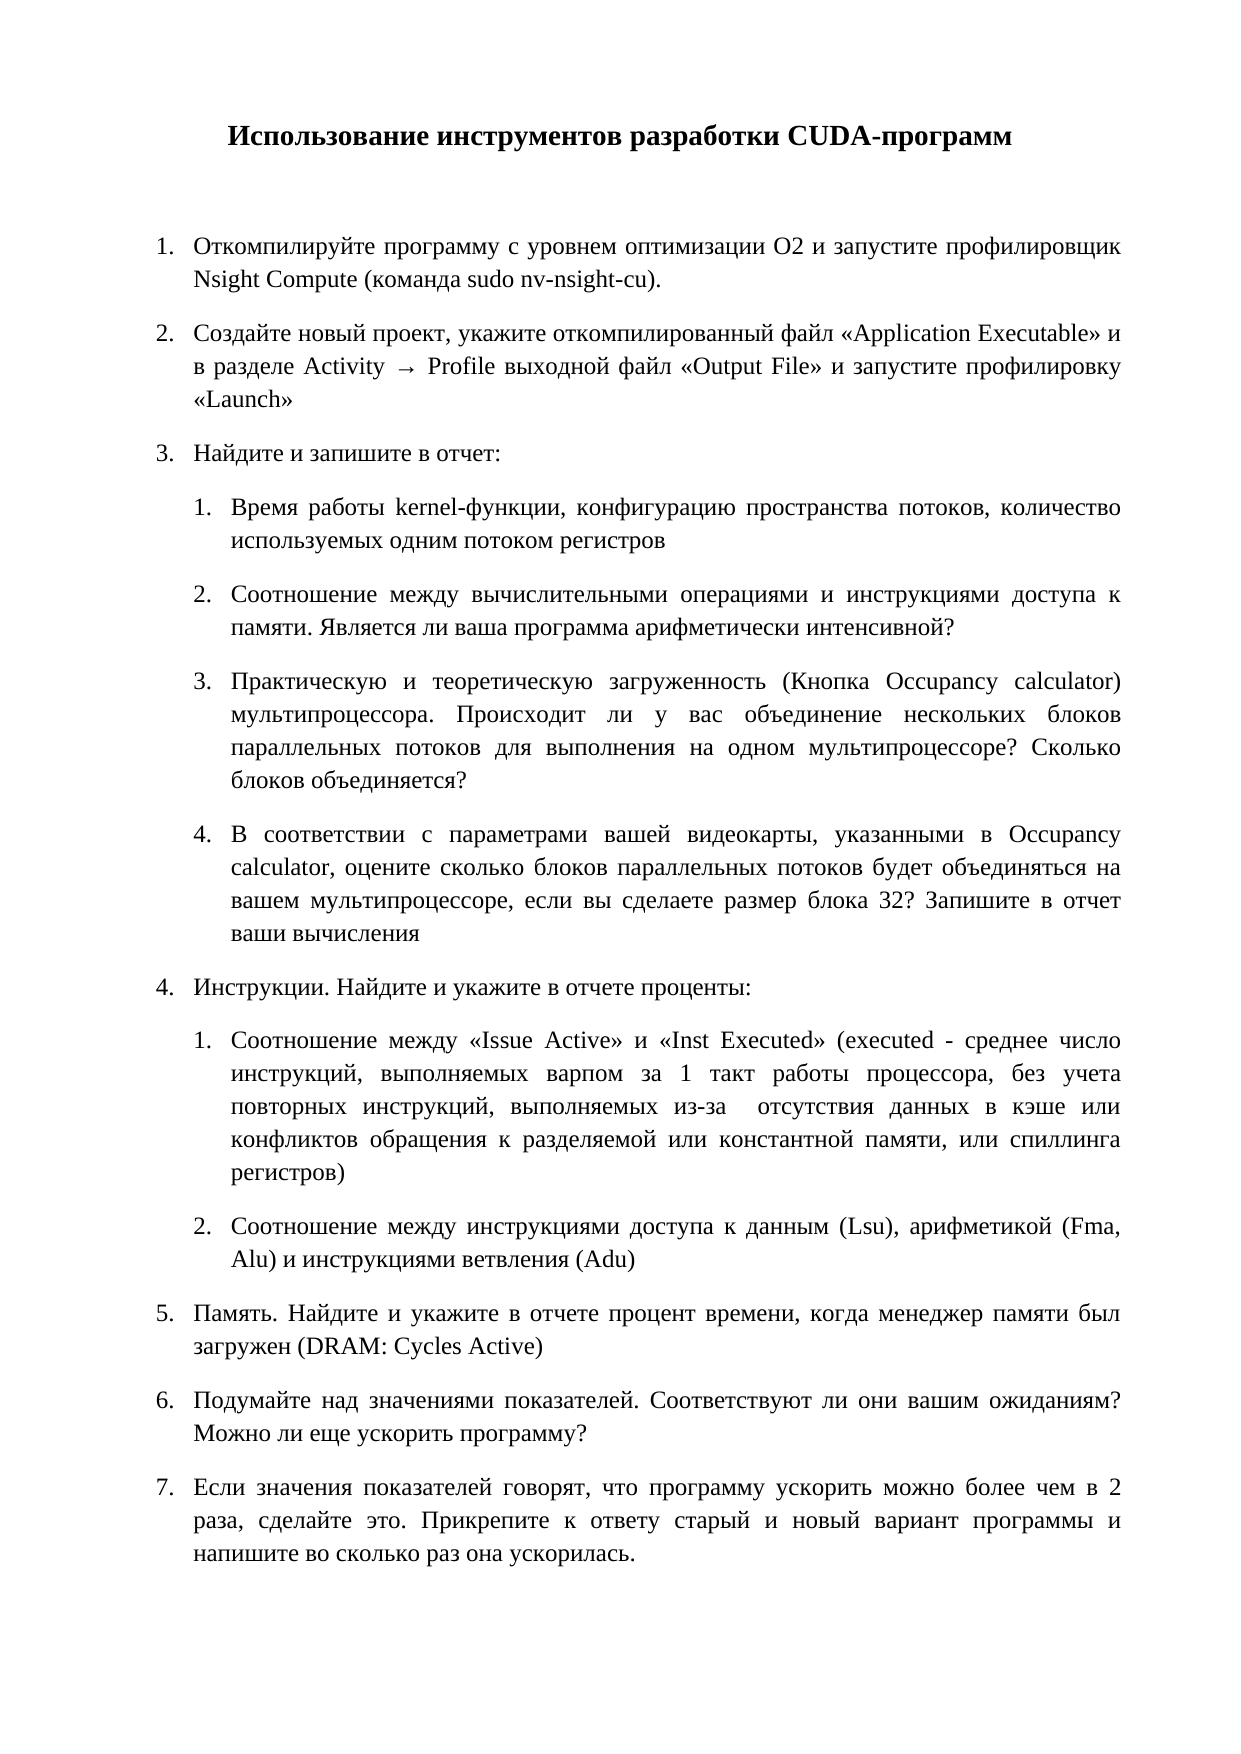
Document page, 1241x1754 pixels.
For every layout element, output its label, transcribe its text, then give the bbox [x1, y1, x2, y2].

list В соответствии с параметрами вашей видеокарты, указанными в Occupancy calculator, оцените сколько блоков параллельных потоков будет объединяться на вашем мультипроцессоре, если вы сделаете размер блока 32? Запишите в отчет ваши вычисления [193, 819, 1122, 946]
list Подумайте над значениями показателей. Соответствуют ли они вашим ожиданиям? Можно ли еще ускорить программу? [156, 1385, 1122, 1447]
list Практическую и теоретическую загруженность (Кнопка Occupancy calculator) мультипроцессора. Происходит ли у вас объединение нескольких блоков параллельных потоков для выполнения на одном мультипроцессоре? Сколько блоков объединяется? [193, 666, 1122, 793]
list Соотношение между инструкциями доступа к данным (Lsu), арифметикой (Fma, Alu) и инструкциями ветвления (Adu) [193, 1211, 1122, 1273]
list Время работы kernel-функции, конфигурацию пространства потоков, количество используемых одним потоком регистров [193, 492, 1122, 554]
list Найдите и запишите в отчет: [156, 438, 1122, 467]
list Если значения показателей говорят, что программу ускорить можно более чем в 2 раза, сделайте это. Прикрепите к ответу старый и новый вариант программы и напишите во сколько раз она ускорилась. [156, 1472, 1122, 1567]
list Создайте новый проект, укажите откомпилированный файл «Application Executable» и в разделе Activity → Profile выходной файл «Output File» и запустите профилировку «Launch» [156, 318, 1122, 413]
list Откомпилируйте программу с уровнем оптимизации O2 и запустите профилировщик Nsight Compute (команда sudo nv-nsight-cu). [156, 231, 1122, 293]
list Память. Найдите и укажите в отчете процент времени, когда менеджер памяти был загружен (DRAM: Cycles Active) [156, 1298, 1122, 1360]
list Инструкции. Найдите и укажите в отчете проценты: [156, 972, 1122, 1000]
list Соотношение между «Issue Active» и «Inst Executed» (executed - среднее число инструкций, выполняемых варпом за 1 такт работы процессора, без учета повторных инструкций, выполняемых из-за отсутствия данных в кэше или конфликтов обращения к разделяемой или константной памяти, или спиллинга регистров) [193, 1025, 1122, 1186]
list Соотношение между вычислительными операциями и инструкциями доступа к памяти. Является ли ваша программа арифметически интенсивной? [193, 579, 1122, 641]
text Использование инструментов разработки CUDA-программ [118, 118, 1122, 152]
